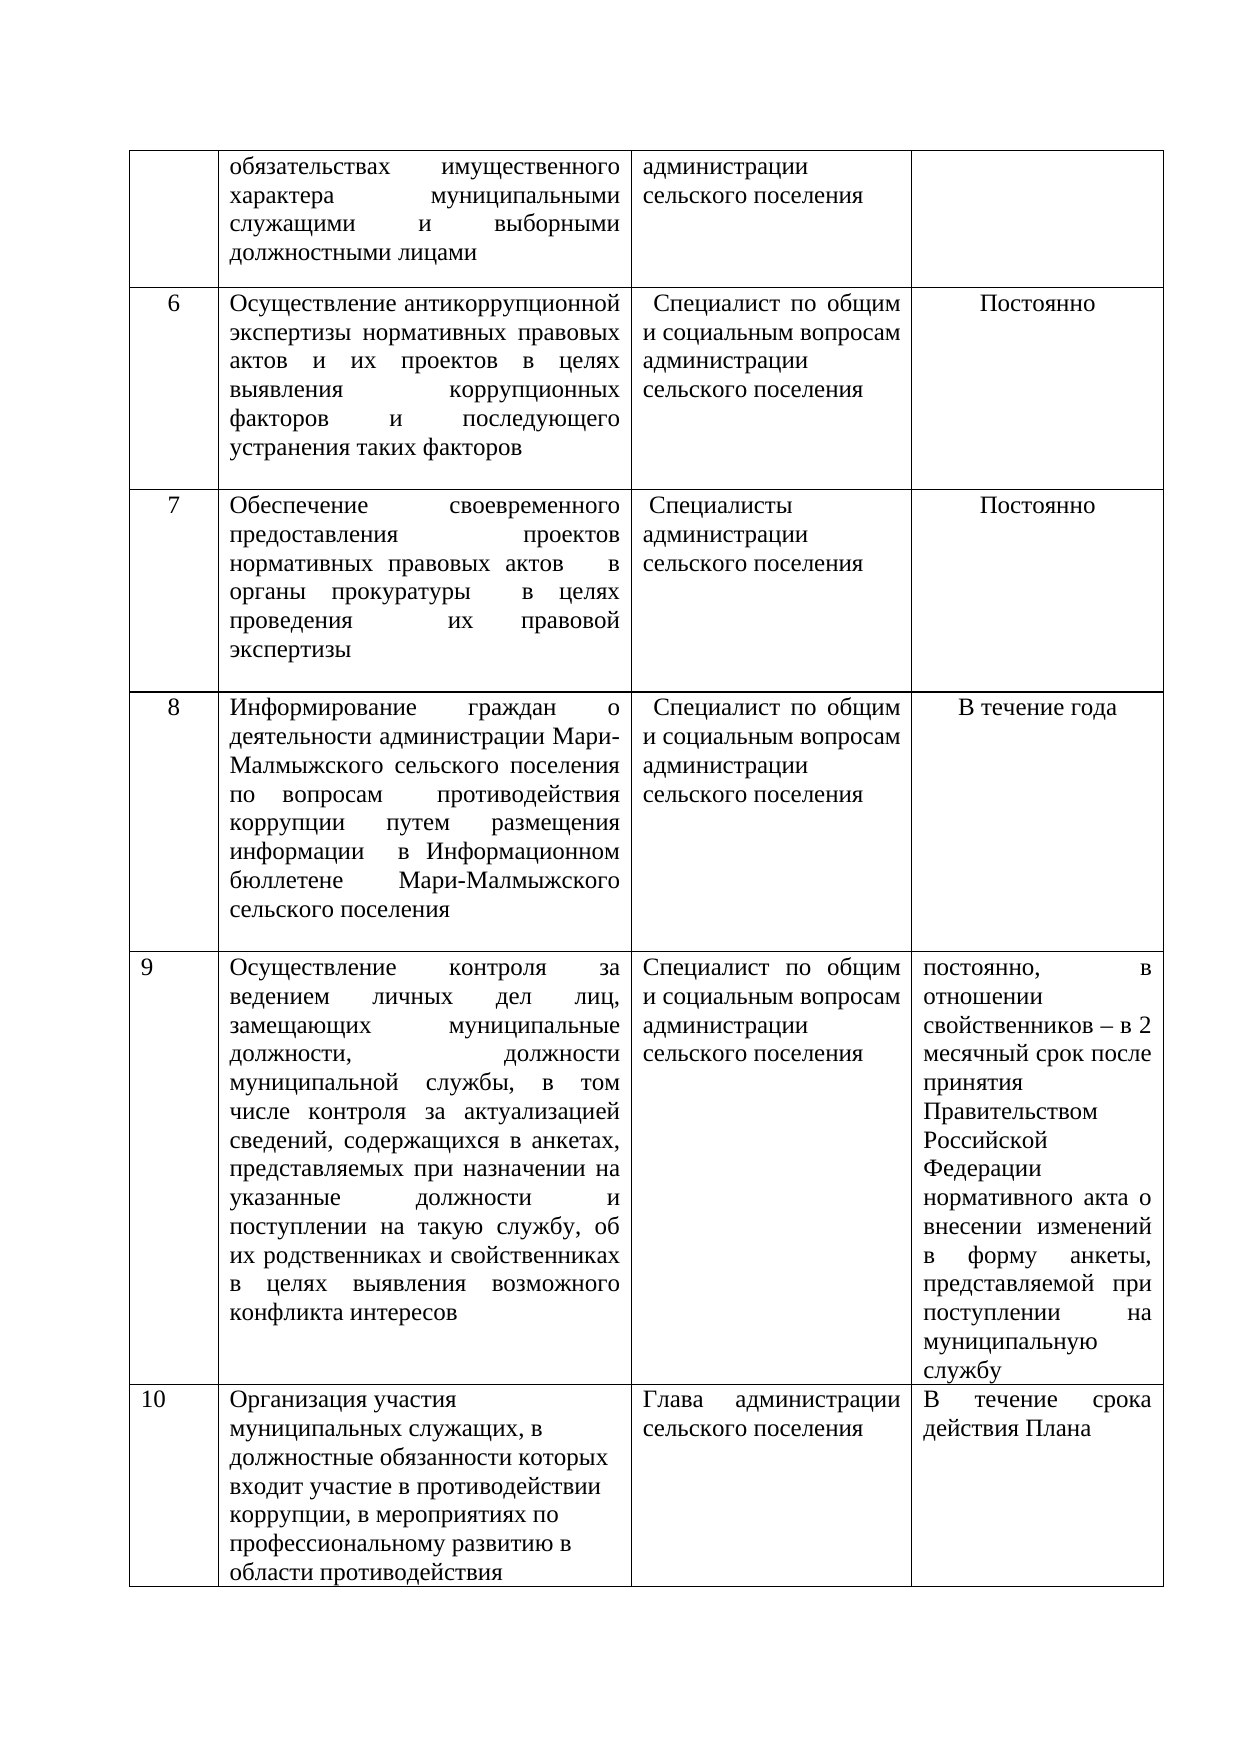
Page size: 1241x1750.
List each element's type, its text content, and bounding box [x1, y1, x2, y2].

table_cell Постоянно [912, 288, 1163, 489]
table_cell 6 [130, 288, 218, 489]
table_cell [219, 151, 631, 287]
table_cell постоянно, в отношении свойственников – в 2 месячный срок после принятия Правительством Российской Федерации нормативного акта о внесении изменений в форму анкеты, представляемой при поступлении на муниципальную службу [912, 952, 1163, 1383]
table_cell 7 [130, 490, 218, 691]
table_cell 5 [130, 151, 218, 287]
table_cell Информирование граждан о деятельности администрации Мари-Малмыжского сельского поселения по вопросам противодействия коррупции путем размещения информации в Информационном бюллетене Мари-Малмыжского сельского поселения [219, 693, 631, 951]
table_cell Осуществление антикоррупционной экспертизы нормативных правовых актов и их проектов в целях выявления коррупционных факторов и последующего устранения таких факторов [219, 288, 631, 489]
table_cell Осуществление контроля за ведением личных дел лиц, замещающих муниципальные должности, должности муниципальной службы, в том числе контроля за актуализацией сведений, содержащихся в анкетах, представляемых при назначении на указанные должности и поступлении на такую службу, об их родственниках и свойственниках в целях выявления возможного конфликта интересов [219, 952, 631, 1383]
table_cell 8 [130, 693, 218, 951]
table_cell Специалист по общим и социальным вопросам администрации сельского поселения [632, 288, 911, 489]
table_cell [632, 151, 911, 287]
table_cell 9 [130, 952, 218, 1383]
table_cell Постоянно [912, 490, 1163, 691]
table_cell 10 [130, 1385, 218, 1586]
table_cell Специалист по общим и социальным вопросам администрации сельского поселения [632, 952, 911, 1383]
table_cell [912, 151, 1163, 287]
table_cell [912, 1385, 1163, 1586]
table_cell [632, 1385, 911, 1586]
table_cell Обеспечение своевременного предоставления проектов нормативных правовых актов в органы прокуратуры в целях проведения их правовой экспертизы [219, 490, 631, 691]
table_cell Специалисты администрации сельского поселения [632, 490, 911, 691]
table_cell Специалист по общим и социальным вопросам администрации сельского поселения [632, 693, 911, 951]
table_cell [219, 1385, 631, 1586]
table_cell В течение года [912, 693, 1163, 951]
